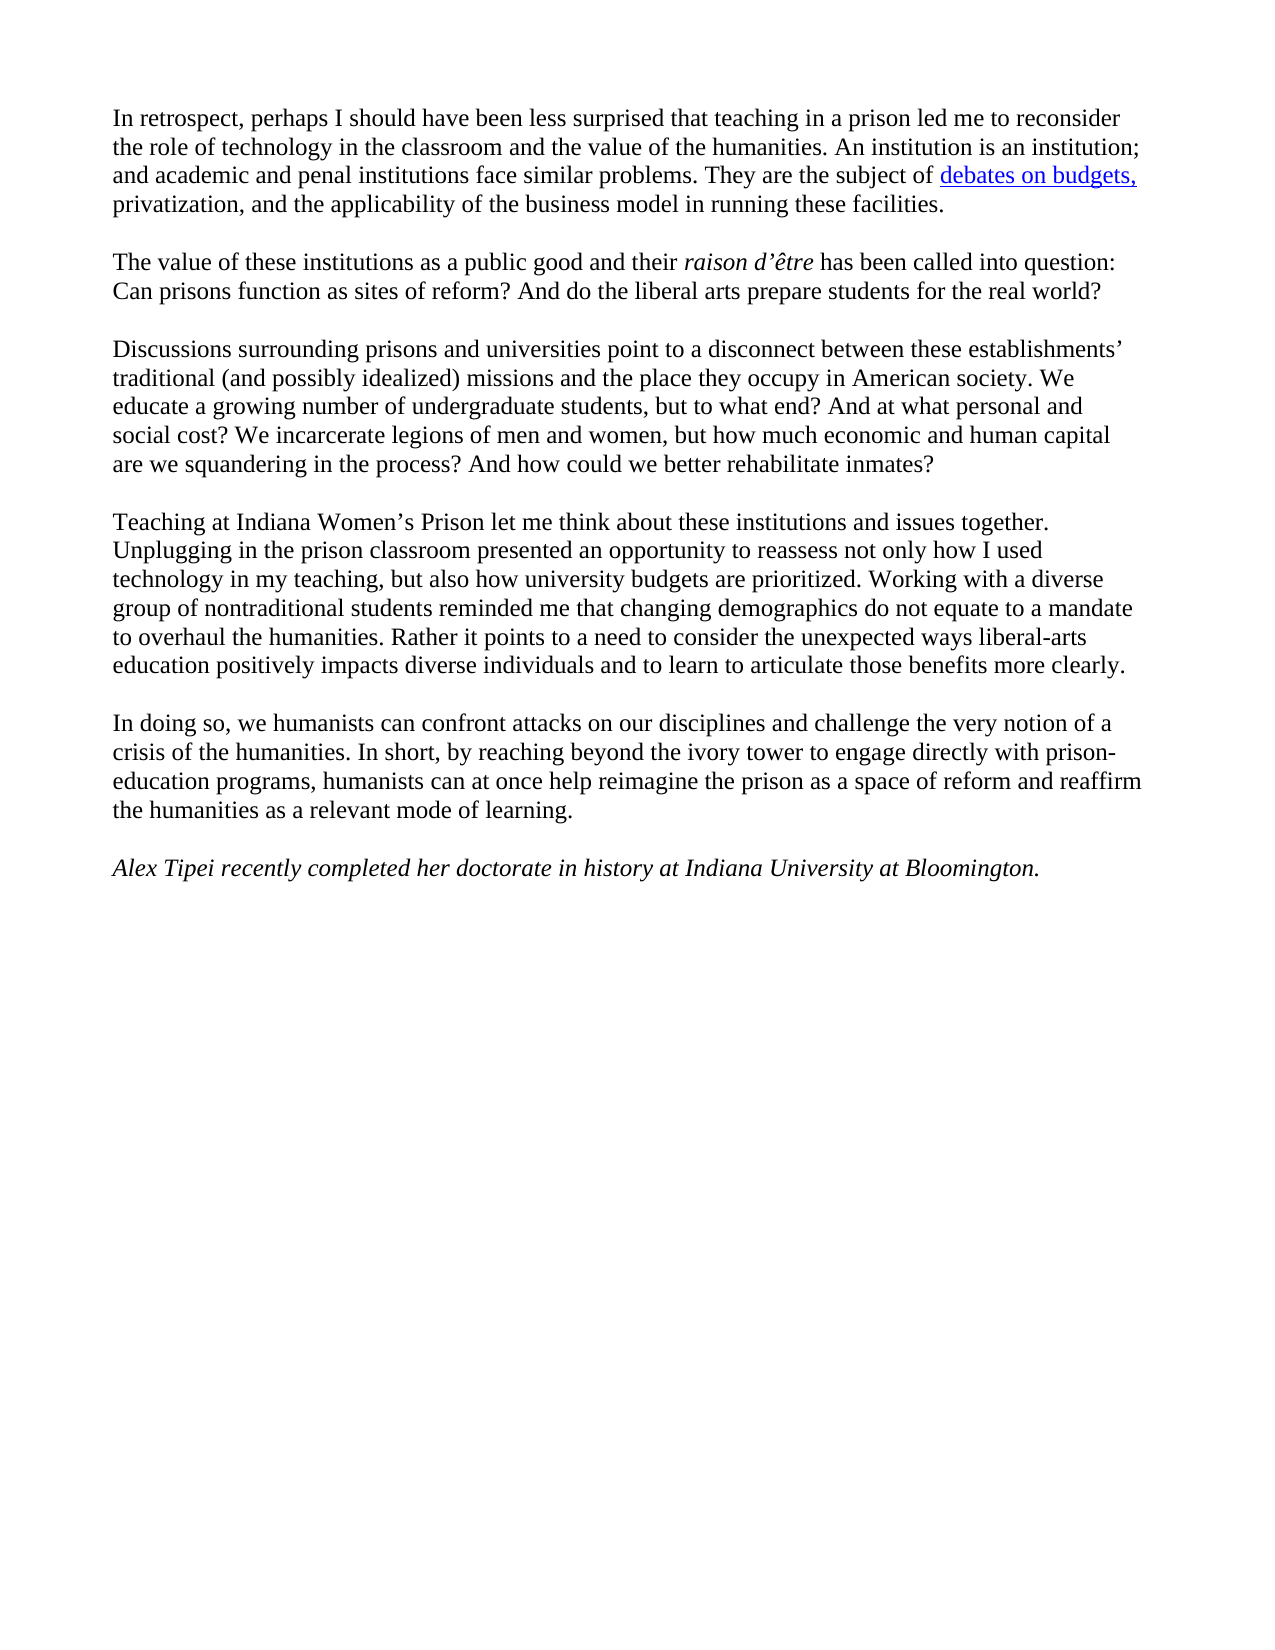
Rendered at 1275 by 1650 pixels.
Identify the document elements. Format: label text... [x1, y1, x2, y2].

text The value of these institutions as a public good and their raison d’être has been called into question: Can prisons function as sites of reform? And do the liberal arts prepare students for the real world? [112, 247, 1144, 305]
text Discussions surrounding prisons and universities point to a disconnect between these establishments’ traditional (and possibly idealized) missions and the place they occupy in American society. We educate a growing number of undergraduate students, but to what end? And at what personal and social cost? We incarcerate legions of men and women, but how much economic and human capital are we squandering in the process? And how could we better rehabilitate inmates? [112, 334, 1144, 478]
text Alex Tipei recently completed her doctorate in history at Indiana University at Bloomington. [112, 853, 1144, 881]
text In doing so, we humanists can confront attacks on our disciplines and challenge the very notion of a crisis of the humanities. In short, by reaching beyond the ivory tower to engage directly with prison-education programs, humanists can at once help reimagine the prison as a space of reform and reaffirm the humanities as a relevant mode of learning. [112, 708, 1144, 823]
text In retrospect, perhaps I should have been less surprised that teaching in a prison led me to reconsider the role of technology in the classroom and the value of the humanities. An institution is an institution; and academic and penal institutions face similar problems. They are the subject of debates on budgets, privatization, and the applicability of the business model in running these facilities. [112, 103, 1144, 218]
text Teaching at Indiana Women’s Prison let me think about these institutions and issues together. Unplugging in the prison classroom presented an opportunity to reassess not only how I used technology in my teaching, but also how university budgets are prioritized. Working with a diverse group of nontraditional students reminded me that changing demographics do not equate to a mandate to overhaul the humanities. Rather it points to a need to consider the unexpected ways liberal-arts education positively impacts diverse individuals and to learn to articulate those benefits more clearly. [112, 507, 1144, 679]
